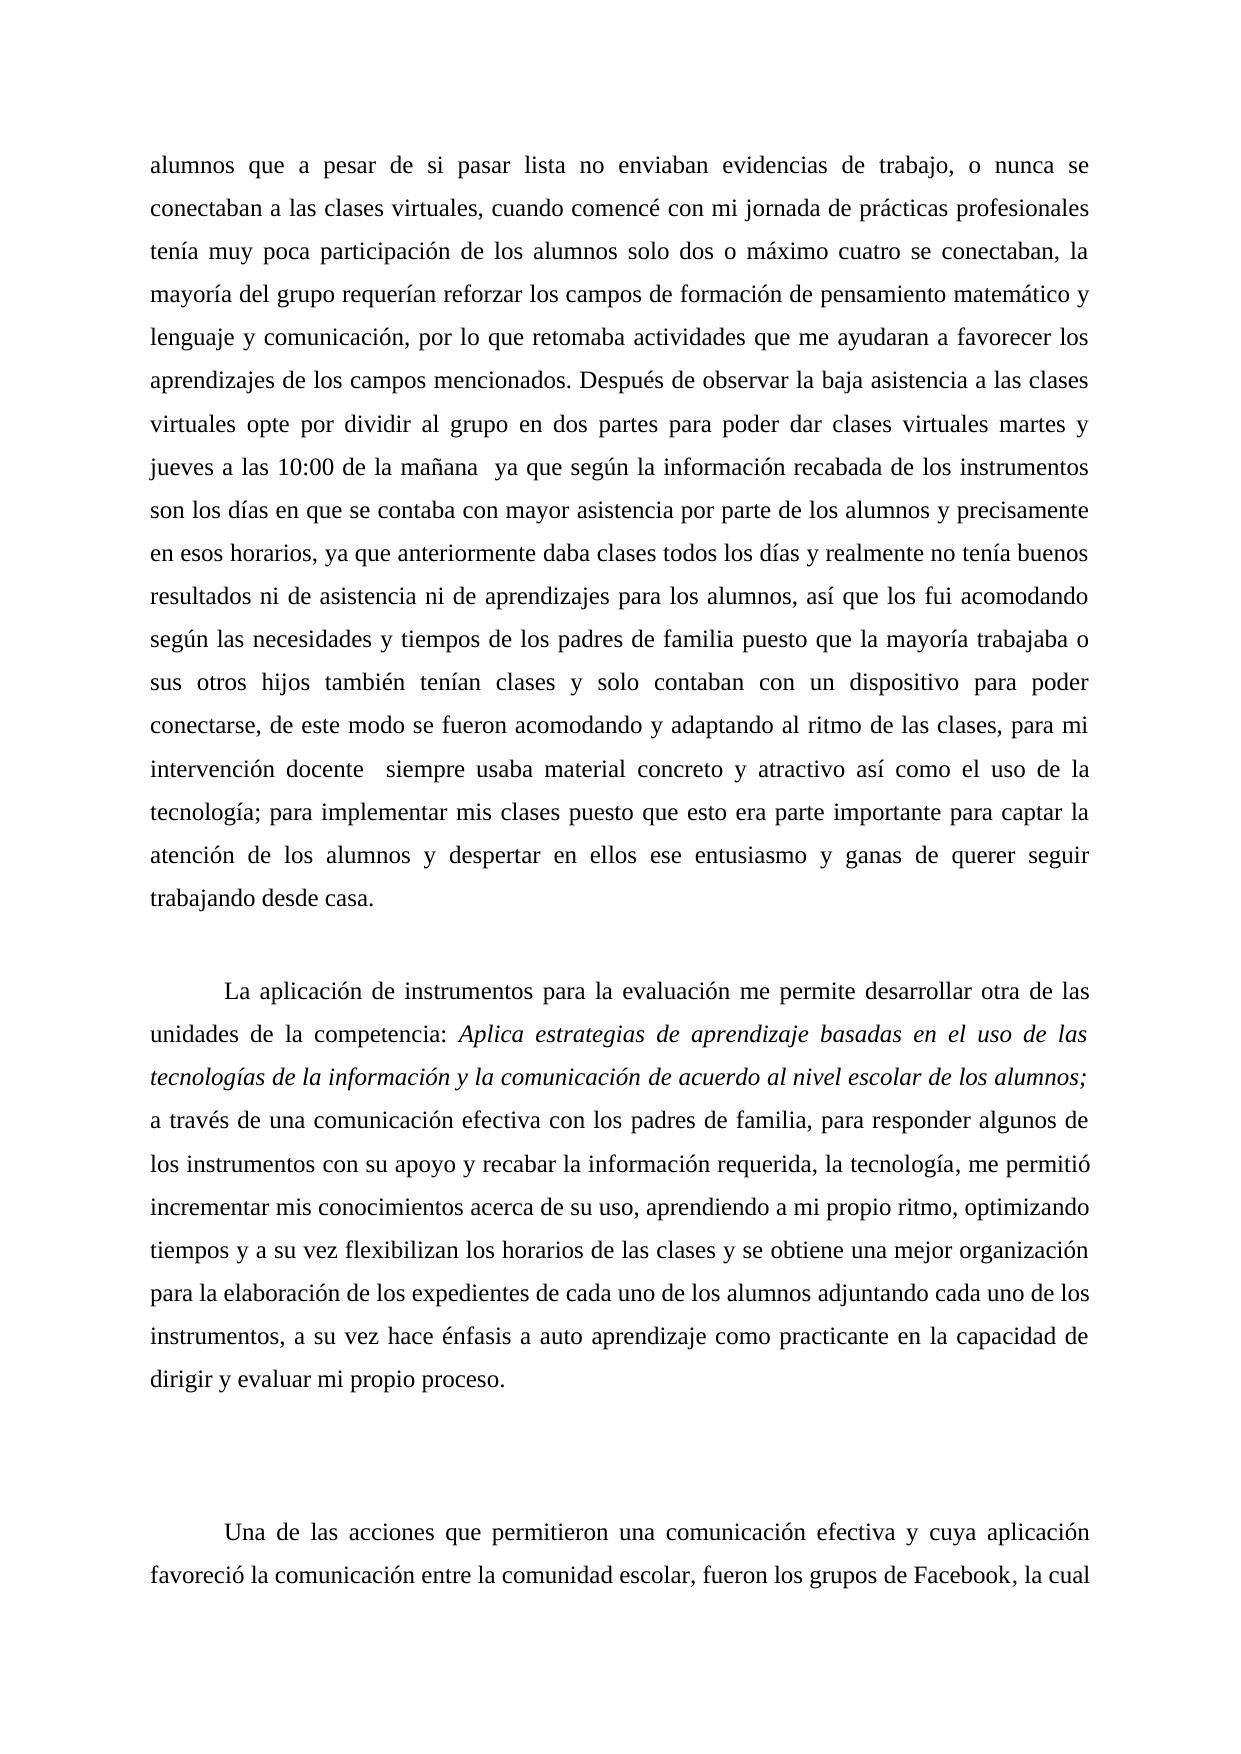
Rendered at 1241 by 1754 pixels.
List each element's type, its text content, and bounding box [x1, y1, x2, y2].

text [150, 150, 1090, 912]
text La aplicación de instrumentos para la evaluación me permite desarrollar otra de las unidades de la competencia: Aplica estrategias de aprendizaje basadas en el uso de las tecnologías de la información y la comunicación de acuerdo al nivel escolar de los alumnos; a través de una comunicación efectiva con los padres de familia, para responder algunos de los instrumentos con su apoyo y recabar la información requerida, la tecnología, me permitió incrementar mis conocimientos acerca de su uso, aprendiendo a mi propio ritmo, optimizando tiempos y a su vez flexibilizan los horarios de las clases y se obtiene una mejor organización para la elaboración de los expedientes de cada uno de los alumnos adjuntando cada uno de los instrumentos, a su vez hace énfasis a auto aprendizaje como practicante en la capacidad de dirigir y evaluar mi propio proceso. [150, 976, 1090, 1393]
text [150, 1517, 1090, 1589]
